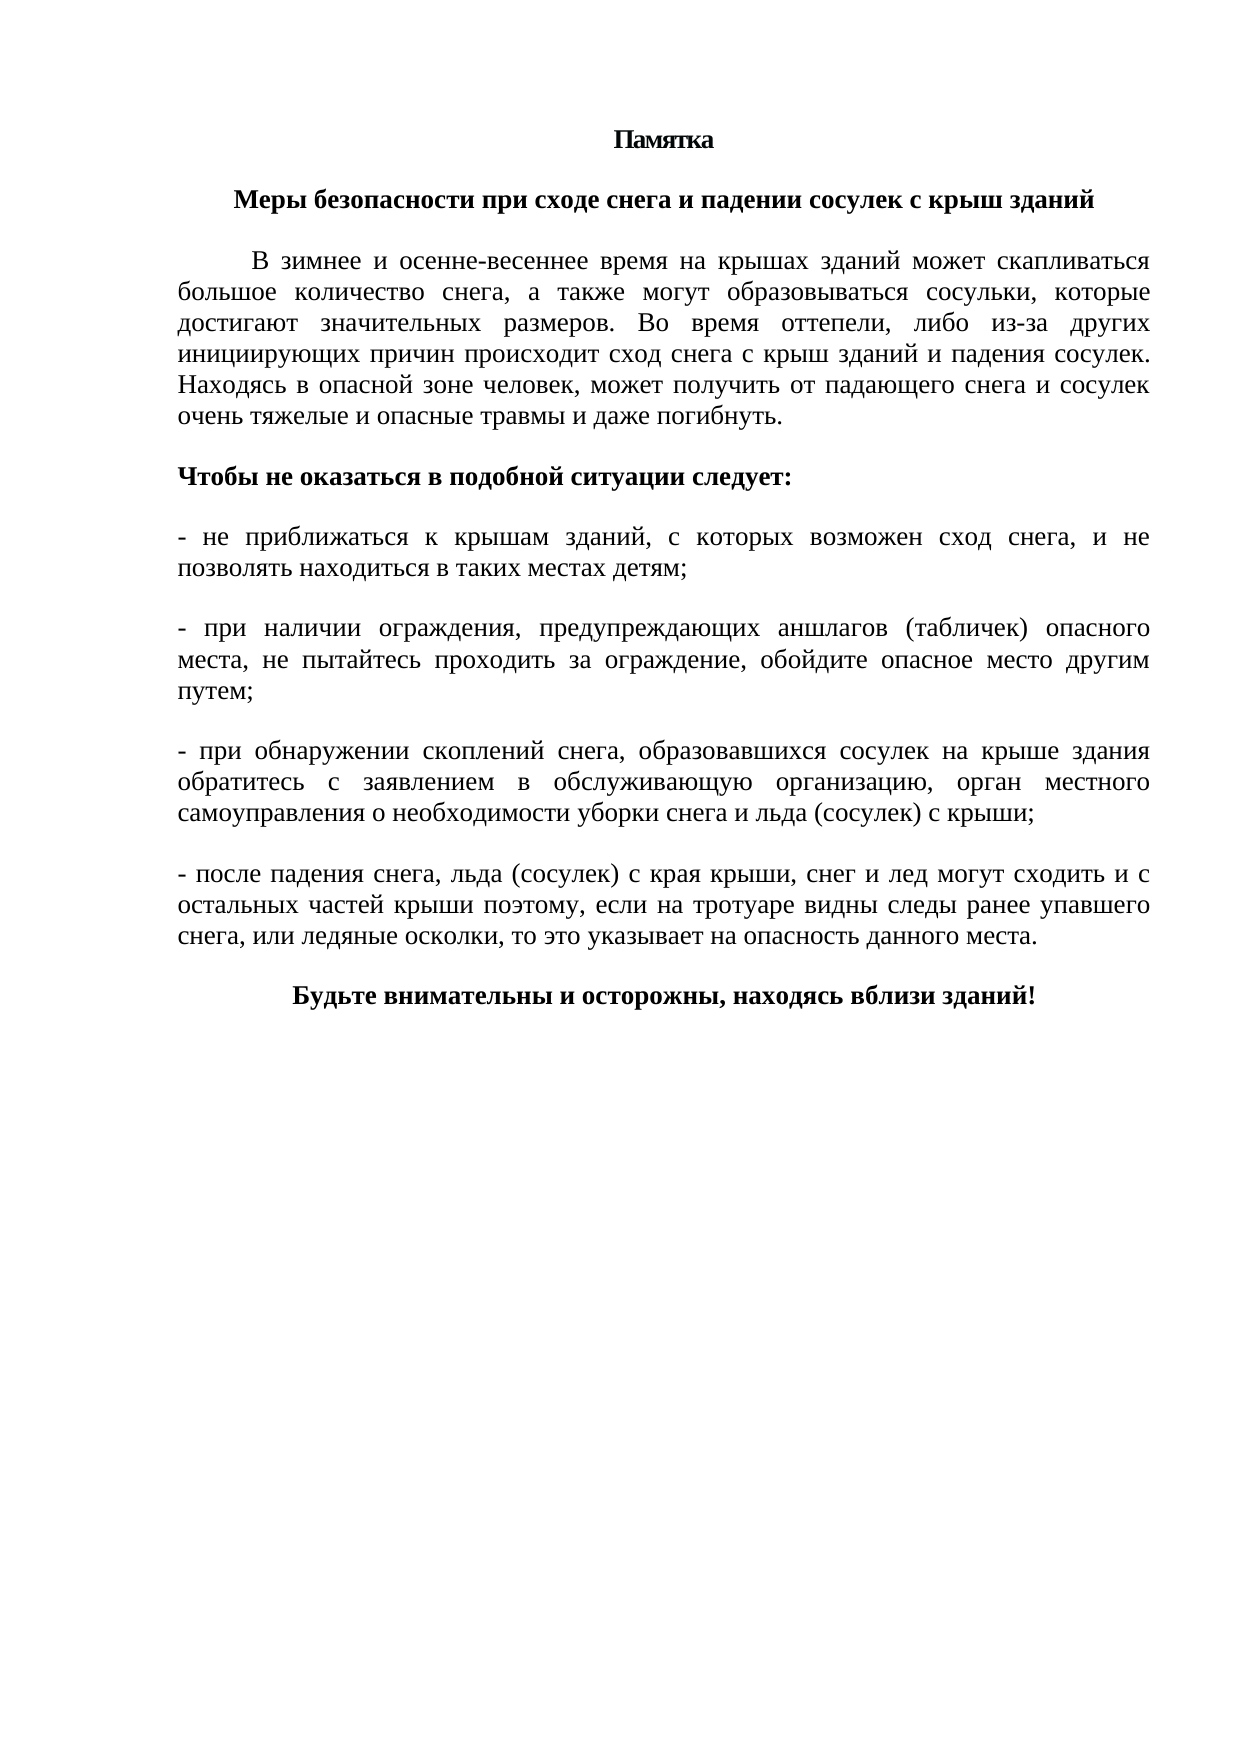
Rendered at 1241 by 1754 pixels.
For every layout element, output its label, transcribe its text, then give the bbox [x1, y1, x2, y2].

text Чтобы не оказаться в подобной ситуации следует: [177, 460, 1152, 491]
text В зимнее и осенне-весеннее время на крышах зданий может скапливаться большое количество снега, а также могут образовываться сосульки, которые достигают значительных размеров. Во время оттепели, либо из-за других инициирующих причин происходит сход снега с крыш зданий и падения сосулек. Находясь в опасной зоне человек, может получить от падающего снега и сосулек очень тяжелые и опасные травмы и даже погибнуть. [177, 244, 1152, 431]
text - при наличии ограждения, предупреждающих аншлагов (табличек) опасного места, не пытайтесь проходить за ограждение, обойдите опасное место другим путем; [177, 612, 1152, 705]
text - при обнаружении скоплений снега, образовавшихся сосулек на крыше здания обратитесь с заявлением в обслуживающую организацию, орган местного самоуправления о необходимости уборки снега и льда (сосулек) с крыши; [177, 734, 1152, 828]
text - после падения снега, льда (сосулек) с края крыши, снег и лед могут сходить и с остальных частей крыши поэтому, если на тротуаре видны следы ранее упавшего снега, или ледяные осколки, то это указывает на опасность данного места. [177, 857, 1152, 950]
text Памятка [177, 123, 1152, 154]
text Меры безопасности при сходе снега и падении сосулек с крыш зданий [177, 183, 1152, 214]
text - не приближаться к крышам зданий, с которых возможен сход снега, и не позволять находиться в таких местах детям; [177, 520, 1152, 582]
text Будьте внимательны и осторожны, находясь вблизи зданий! [177, 979, 1152, 1011]
